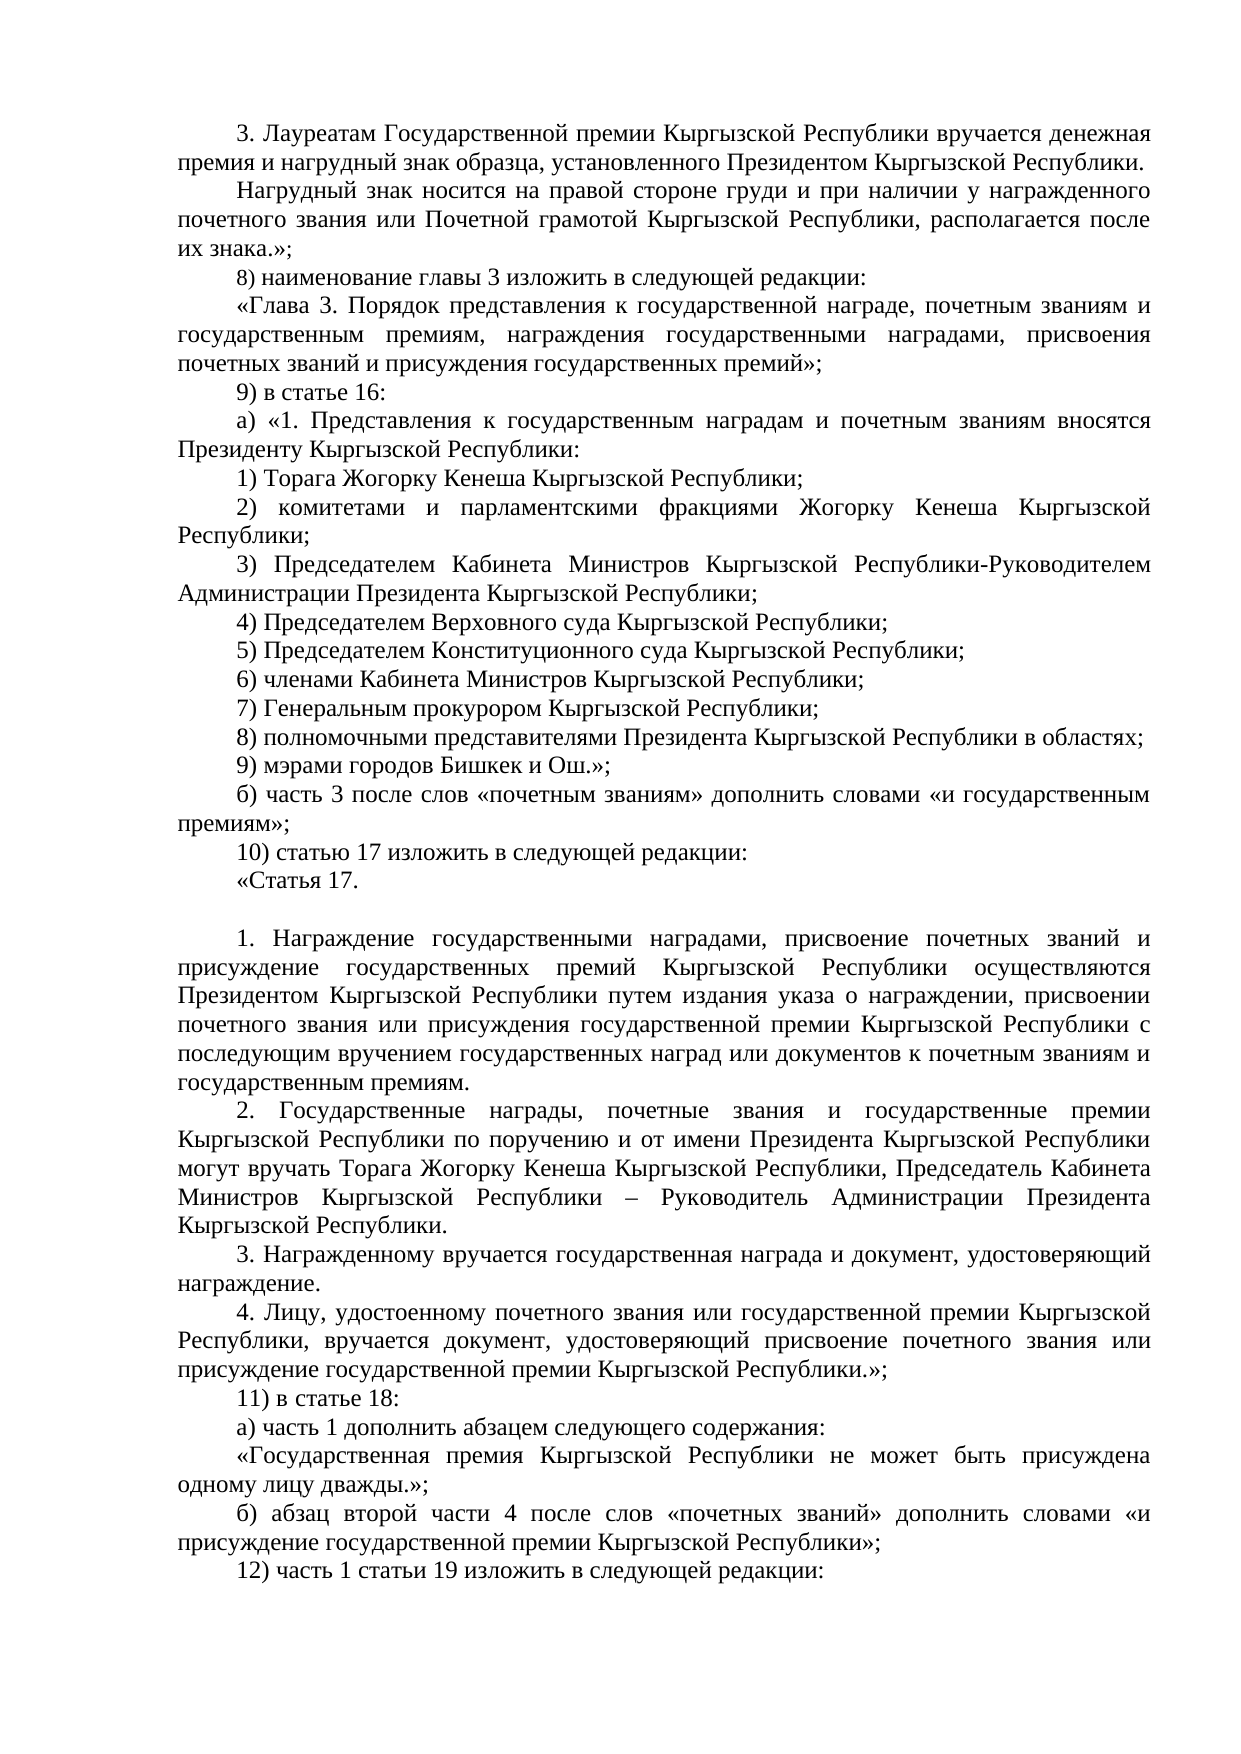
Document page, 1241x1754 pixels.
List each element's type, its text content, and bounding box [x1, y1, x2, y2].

text 4. Лицу, удостоенному почетного звания или государственной премии Кыргызской Республики, вручается документ, удостоверяющий присвоение почетного звания или присуждение государственной премии Кыргызской Республики.»; [177, 1297, 1152, 1383]
text б) часть 3 после слов «почетным званиям» дополнить словами «и государственным премиям»; [177, 779, 1152, 837]
text 2. Государственные награды, почетные звания и государственные премии Кыргызской Республики по поручению и от имени Президента Кыргызской Республики могут вручать Торага Жогорку Кенеша Кыргызской Республики, Председатель Кабинета Министров Кыргызской Республики – Руководитель Администрации Президента Кыргызской Республики. [177, 1096, 1152, 1239]
text а) «1. Представления к государственным наградам и почетным званиям вносятся Президенту Кыргызской Республики: [177, 406, 1152, 463]
text 8) полномочными представителями Президента Кыргызской Республики в областях; [177, 722, 1152, 751]
text «Статья 17. [177, 866, 1152, 894]
text 9) в статье 16: [177, 377, 1152, 406]
text 3. Лауреатам Государственной премии Кыргызской Республики вручается денежная премия и нагрудный знак образца, установленного Президентом Кыргызской Республики. [177, 118, 1152, 176]
text 2) комитетами и парламентскими фракциями Жогорку Кенеша Кыргызской Республики; [177, 492, 1152, 549]
text 1) Торага Жогорку Кенеша Кыргызской Республики; [177, 463, 1152, 492]
text «Государственная премия Кыргызской Республики не может быть присуждена одному лицу дважды.»; [177, 1441, 1152, 1498]
text а) часть 1 дополнить абзацем следующего содержания: [177, 1412, 1152, 1441]
text «Глава 3. Порядок представления к государственной награде, почетным званиям и государственным премиям, награждения государственными наградами, присвоения почетных званий и присуждения государственных премий»; [177, 291, 1152, 377]
text 7) Генеральным прокурором Кыргызской Республики; [177, 693, 1152, 722]
text 1. Награждение государственными наградами, присвоение почетных званий и присуждение государственных премий Кыргызской Республики осуществляются Президентом Кыргызской Республики путем издания указа о награждении, присвоении почетного звания или присуждения государственной премии Кыргызской Республики с последующим вручением государственных наград или документов к почетным званиям и государственным премиям. [177, 923, 1152, 1096]
text 5) Председателем Конституционного суда Кыргызской Республики; [177, 636, 1152, 664]
text 8) наименование главы 3 изложить в следующей редакции: [177, 262, 1152, 291]
text 11) в статье 18: [177, 1383, 1152, 1412]
text 10) статью 17 изложить в следующей редакции: [177, 837, 1152, 866]
text 6) членами Кабинета Министров Кыргызской Республики; [177, 664, 1152, 693]
text Нагрудный знак носится на правой стороне груди и при наличии у награжденного почетного звания или Почетной грамотой Кыргызской Республики, располагается после их знака.»; [177, 176, 1152, 262]
text 12) часть 1 статьи 19 изложить в следующей редакции: [177, 1556, 1152, 1584]
text б) абзац второй части 4 после слов «почетных званий» дополнить словами «и присуждение государственной премии Кыргызской Республики»; [177, 1498, 1152, 1556]
text 4) Председателем Верховного суда Кыргызской Республики; [177, 607, 1152, 636]
text 3) Председателем Кабинета Министров Кыргызской Республики-Руководителем Администрации Президента Кыргызской Республики; [177, 549, 1152, 607]
text 3. Награжденному вручается государственная награда и документ, удостоверяющий награждение. [177, 1239, 1152, 1297]
text 9) мэрами городов Бишкек и Ош.»; [177, 751, 1152, 779]
